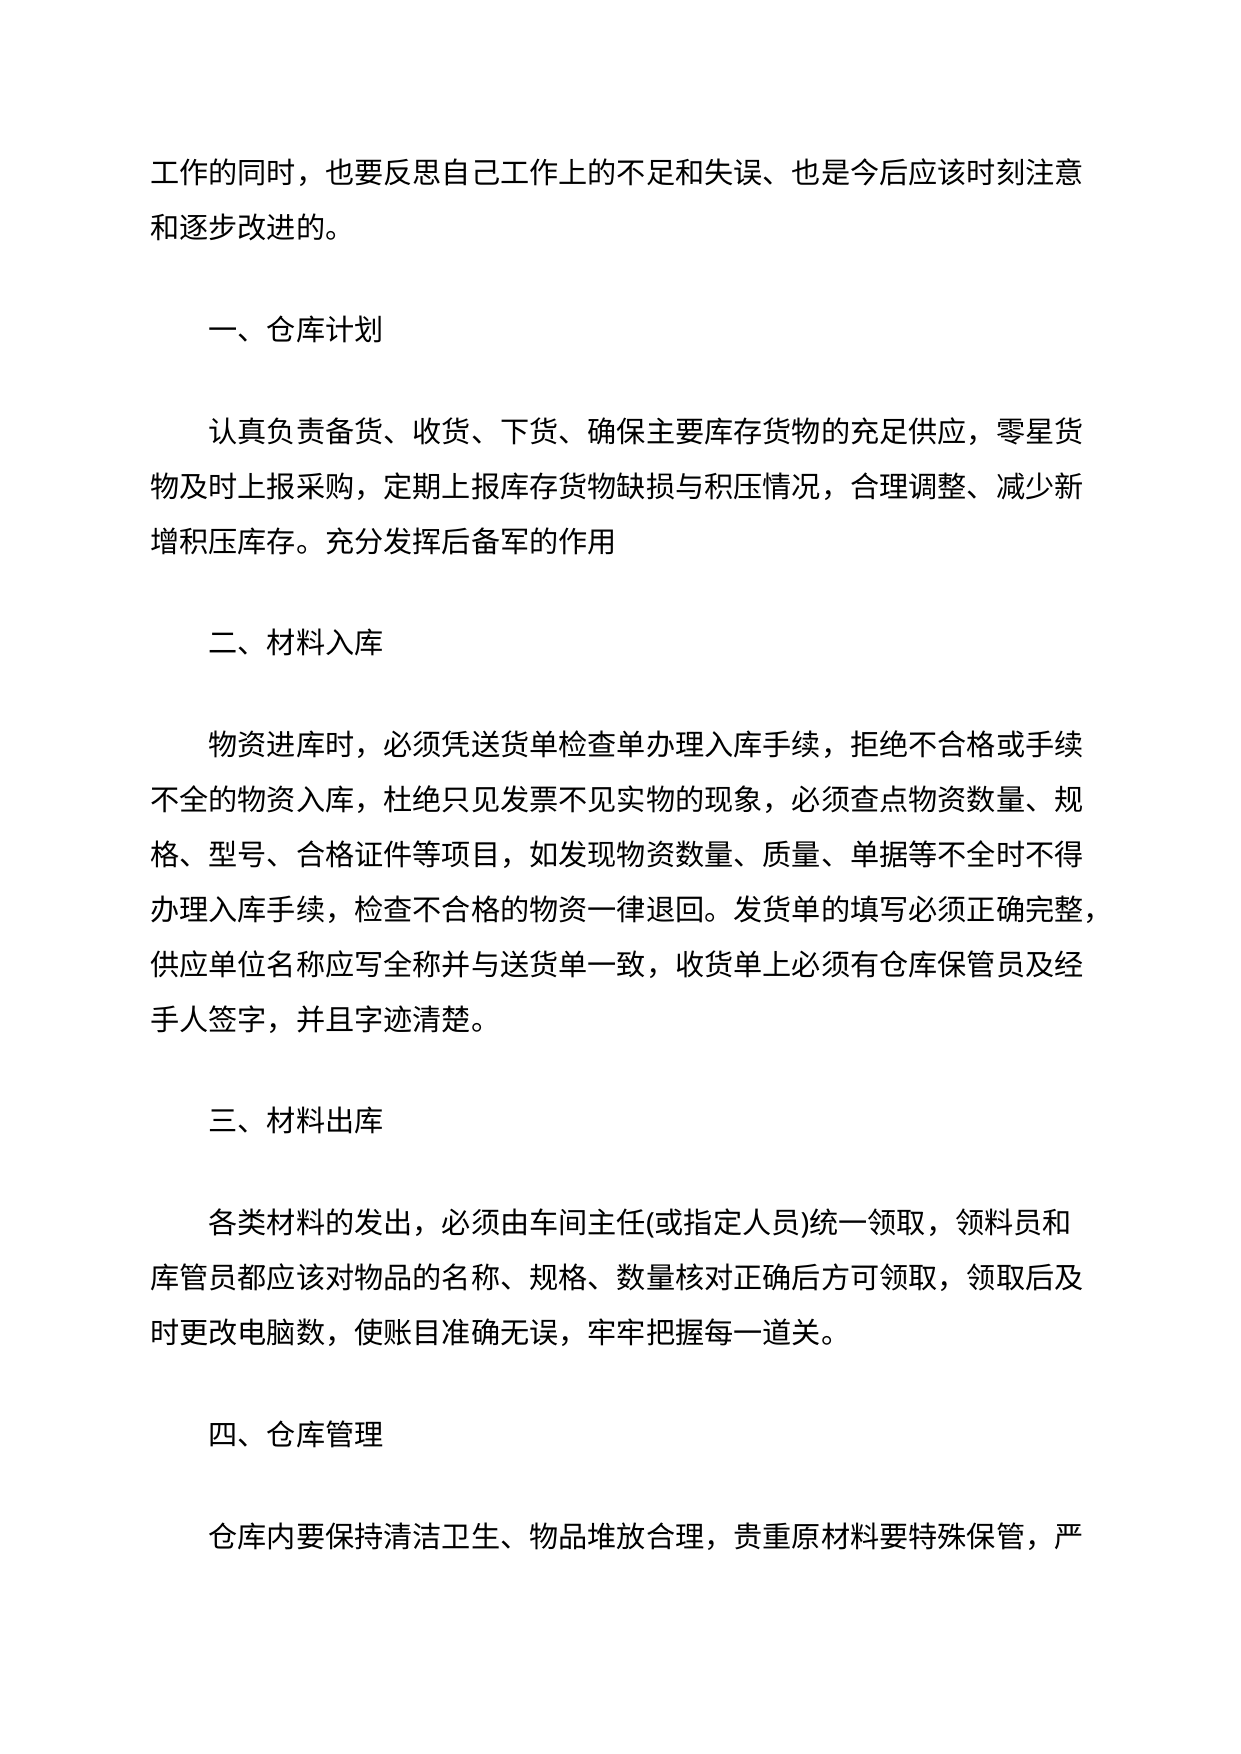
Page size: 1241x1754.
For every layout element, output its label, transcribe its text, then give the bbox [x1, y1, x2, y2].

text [150, 1513, 1090, 1556]
text 三、材料出库 [150, 1098, 1090, 1140]
text 物资进库时，必须凭送货单检查单办理入库手续，拒绝不合格或手续不全的物资入库，杜绝只见发票不见实物的现象，必须查点物资数量、规格、型号、合格证件等项目，如发现物资数量、质量、单据等不全时不得办理入库手续，检查不合格的物资一律退回。发货单的填写必须正确完整，供应单位名称应写全称并与送货单一致，收货单上必须有仓库保管员及经手人签字，并且字迹清楚。 [150, 722, 1090, 1038]
text 一、仓库计划 [150, 307, 1090, 349]
text 四、仓库管理 [150, 1411, 1090, 1454]
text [150, 150, 1090, 247]
text 认真负责备货、收货、下货、确保主要库存货物的充足供应，零星货物及时上报采购，定期上报库存货物缺损与积压情况，合理调整、减少新增积压库存。充分发挥后备军的作用 [150, 408, 1090, 561]
text 各类材料的发出，必须由车间主任(或指定人员)统一领取，领料员和库管员都应该对物品的名称、规格、数量核对正确后方可领取，领取后及时更改电脑数，使账目准确无误，牢牢把握每一道关。 [150, 1200, 1090, 1352]
text 二、材料入库 [150, 620, 1090, 662]
